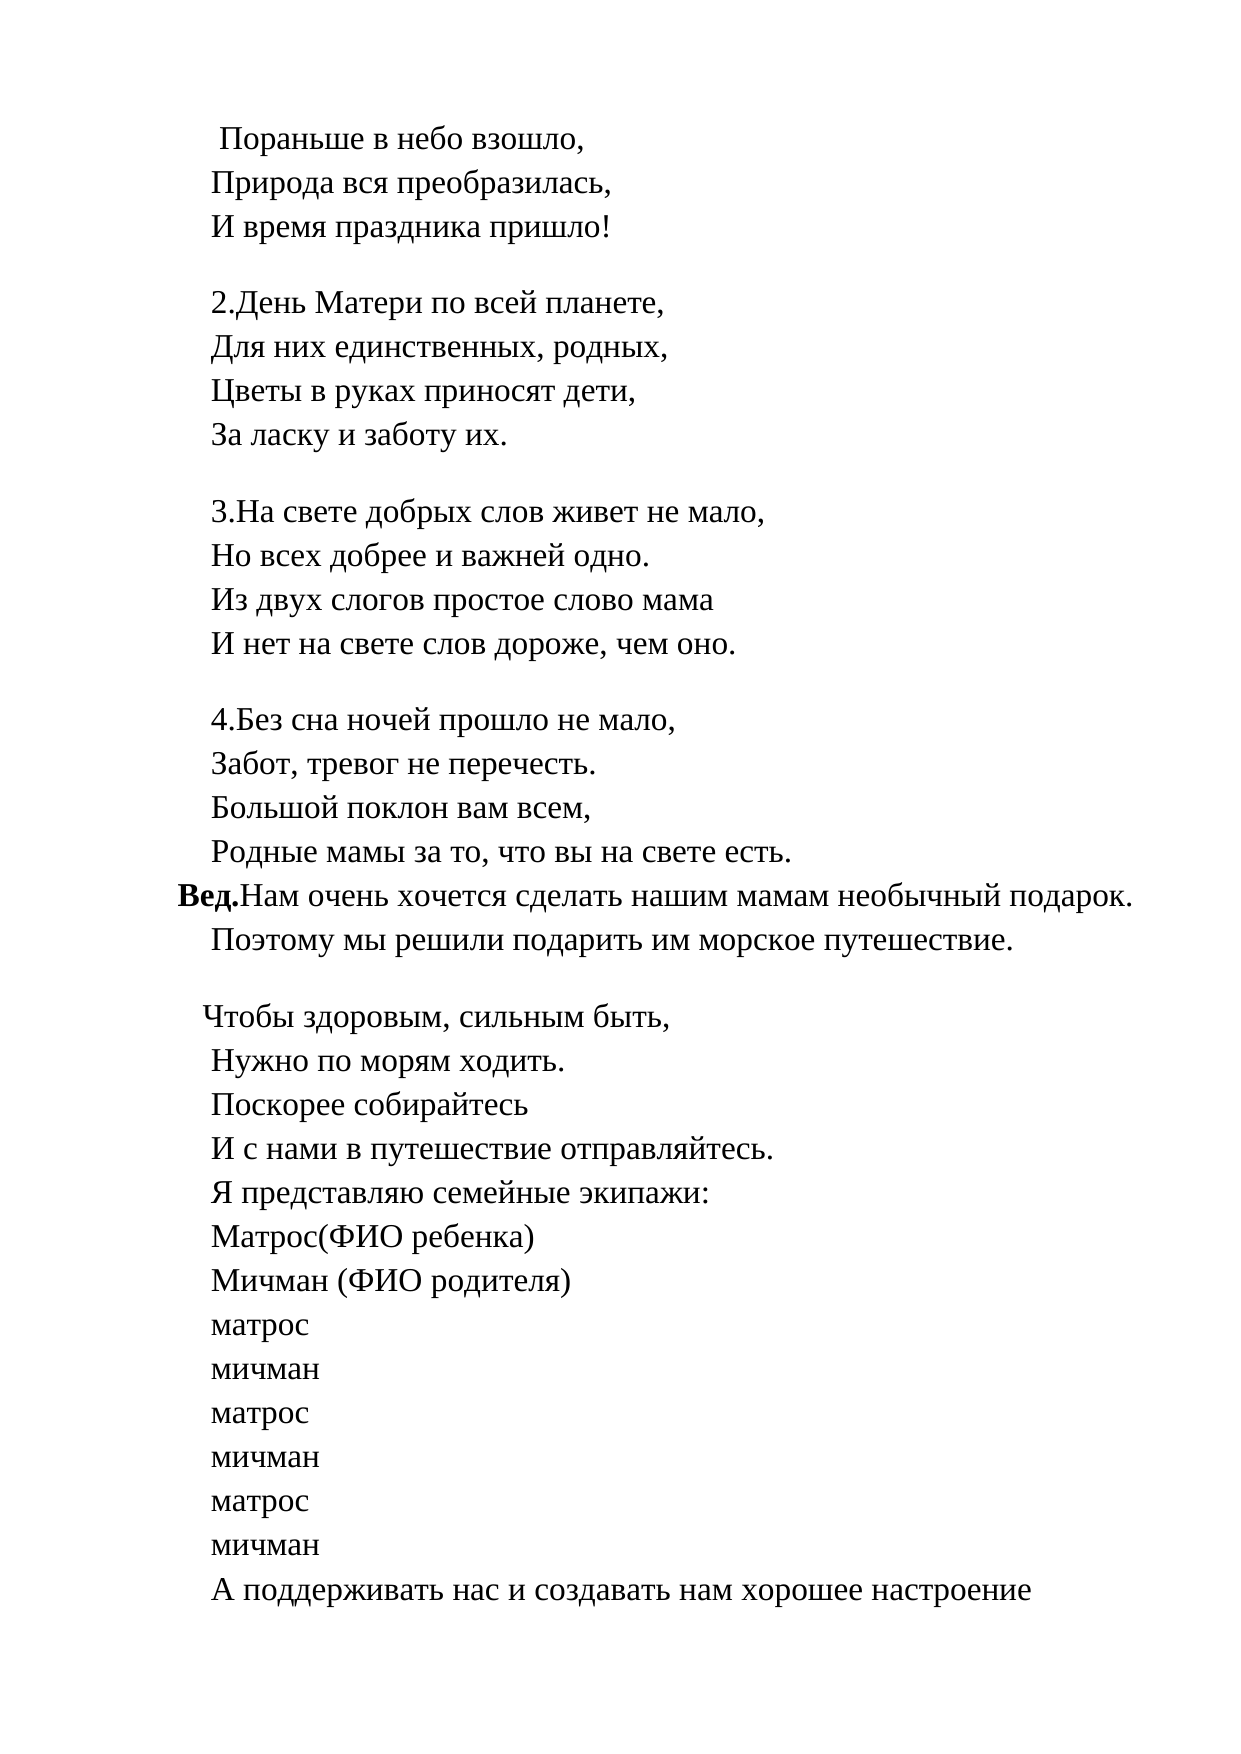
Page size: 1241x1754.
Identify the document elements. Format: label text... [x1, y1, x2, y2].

text матрос [177, 1392, 1152, 1431]
text Большой поклон вам всем, [177, 787, 1152, 826]
text мичман [177, 1525, 1152, 1563]
text Забот, тревог не перечесть. [177, 743, 1152, 782]
text Я представляю семейные экипажи: [177, 1172, 1152, 1211]
text И нет на свете слов дороже, чем оно. [177, 623, 1152, 661]
text И с нами в путешествие отправляйтесь. [177, 1128, 1152, 1166]
text Родные мамы за то, что вы на свете есть. [177, 832, 1152, 870]
text За ласку и заботу их. [177, 415, 1152, 453]
text Пораньше в небо взошло, [177, 118, 1152, 156]
text Нужно по морям ходить. [177, 1040, 1152, 1078]
text А поддерживать нас и создавать нам хорошее настроение [177, 1569, 1152, 1607]
text мичман [177, 1437, 1152, 1475]
text Поэтому мы решили подарить им морское путешествие. [177, 920, 1152, 958]
text 4.Без сна ночей прошло не мало, [177, 699, 1152, 738]
text Цветы в руках приносят дети, [177, 371, 1152, 409]
text Вед.Нам очень хочется сделать нашим мамам необычный подарок. [177, 876, 1152, 914]
text 3.На свете добрых слов живет не мало, [177, 491, 1152, 529]
text Природа вся преобразилась, [177, 162, 1152, 201]
text матрос [177, 1481, 1152, 1519]
text Из двух слогов простое слово мама [177, 579, 1152, 617]
text 2.День Матери по всей планете, [177, 282, 1152, 321]
text мичман [177, 1348, 1152, 1387]
text И время праздника пришло! [177, 206, 1152, 244]
text Для них единственных, родных, [177, 327, 1152, 365]
text Но всех добрее и важней одно. [177, 535, 1152, 573]
text Поскорее собирайтесь [177, 1084, 1152, 1122]
text Матрос(ФИО ребенка) [177, 1216, 1152, 1254]
text Мичман (ФИО родителя) [177, 1260, 1152, 1299]
text Чтобы здоровым, сильным быть, [177, 996, 1152, 1034]
text матрос [177, 1304, 1152, 1343]
